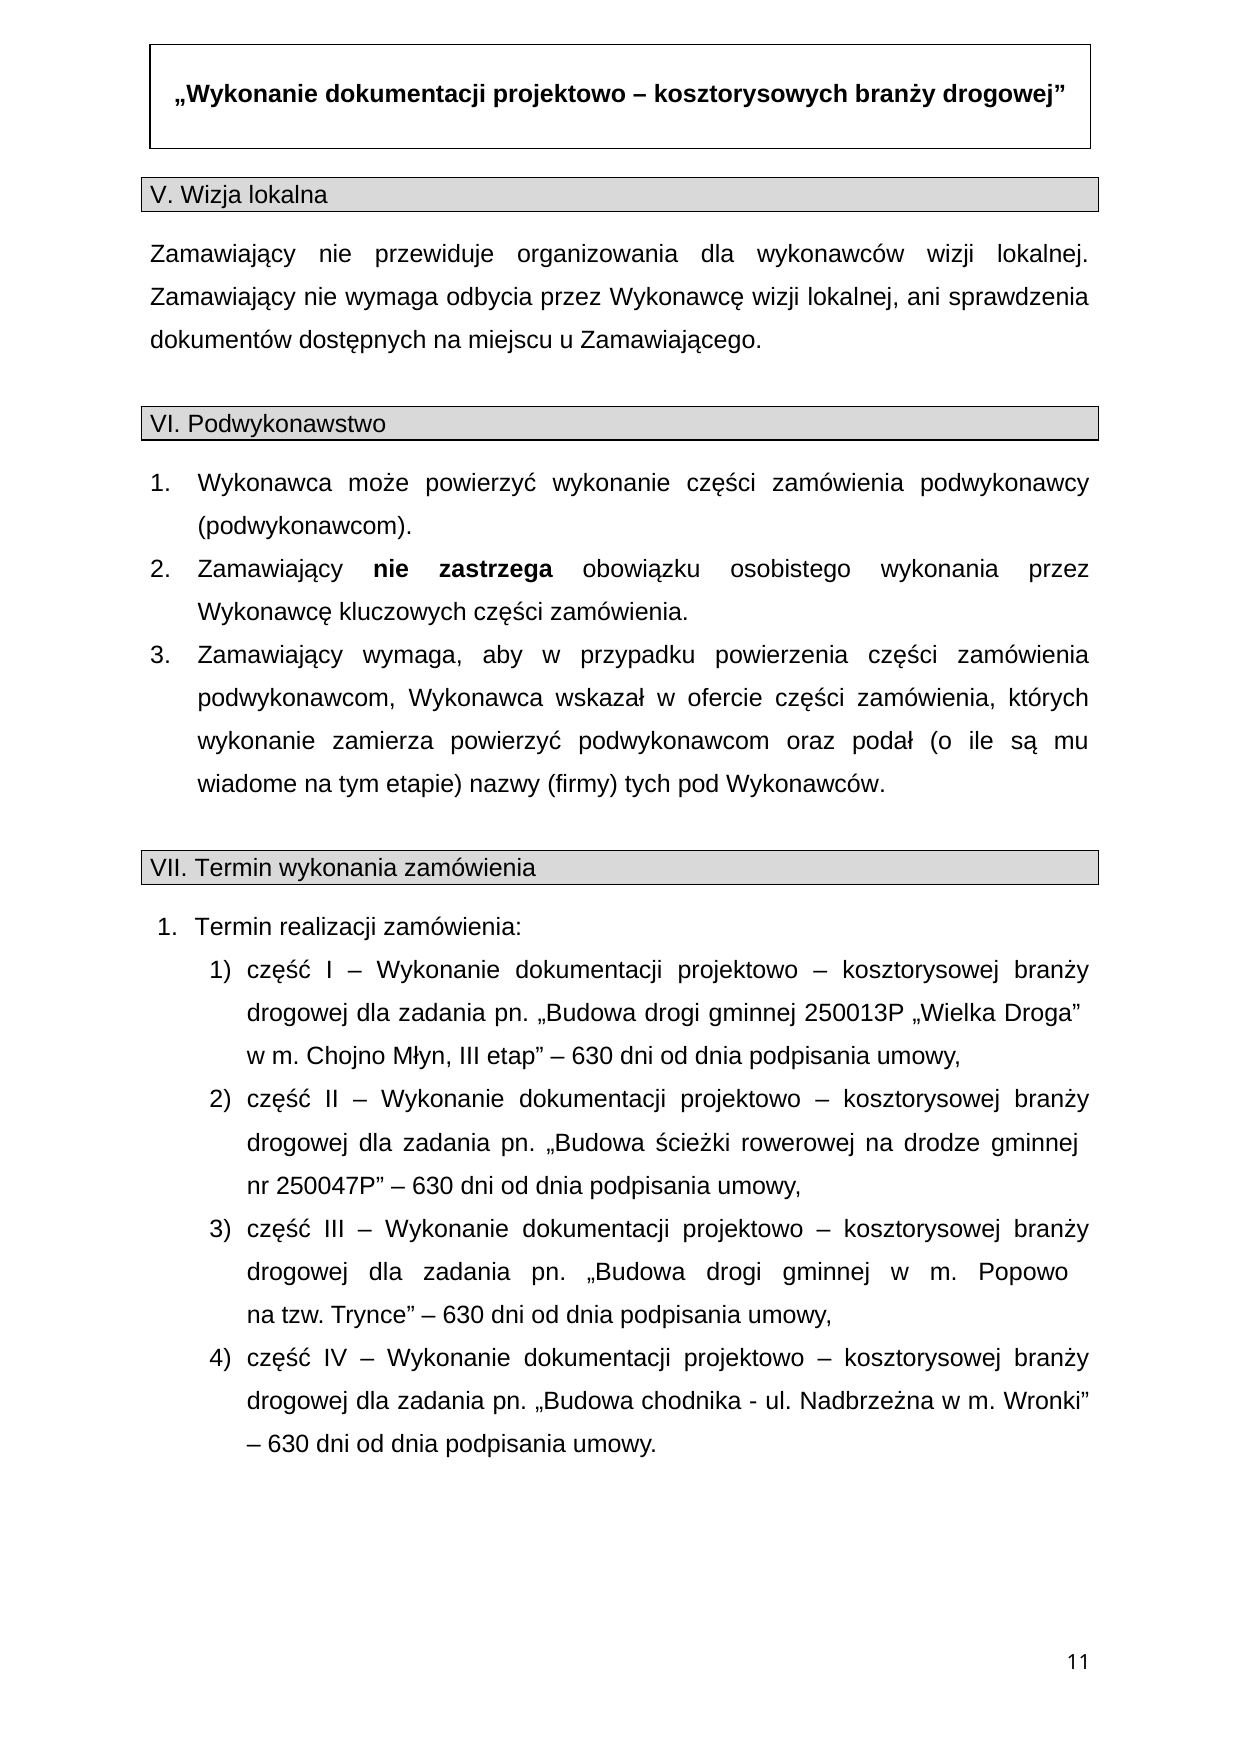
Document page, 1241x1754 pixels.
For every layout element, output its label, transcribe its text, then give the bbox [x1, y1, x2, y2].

list Termin realizacji zamówienia: [157, 912, 1090, 941]
list część I – Wykonanie dokumentacji projektowo – kosztorysowej branży drogowej dla zadania pn. „Budowa drogi gminnej 250013P „Wielka Droga” w m. Chojno Młyn, III etap” – 630 dni od dnia podpisania umowy, [209, 955, 1090, 1070]
list część II – Wykonanie dokumentacji projektowo – kosztorysowej branży drogowej dla zadania pn. „Budowa ścieżki rowerowej na drodze gminnej nr 250047P” – 630 dni od dnia podpisania umowy, [209, 1084, 1090, 1199]
list część IV – Wykonanie dokumentacji projektowo – kosztorysowej branży drogowej dla zadania pn. „Budowa chodnika - ul. Nadbrzeżna w m. Wronki” – 630 dni od dnia podpisania umowy. [209, 1343, 1090, 1458]
subtitle VII. Termin wykonania zamówienia [142, 851, 1098, 884]
list Wykonawca może powierzyć wykonanie części zamówienia podwykonawcy (podwykonawcom). [150, 467, 1090, 539]
list część III – Wykonanie dokumentacji projektowo – kosztorysowej branży drogowej dla zadania pn. „Budowa drogi gminnej w m. Popowo na tzw. Trynce” – 630 dni od dnia podpisania umowy, [209, 1214, 1090, 1329]
subtitle V. Wizja lokalna [142, 178, 1098, 211]
list Zamawiający nie zastrzega obowiązku osobistego wykonania przez Wykonawcę kluczowych części zamówienia. [150, 554, 1090, 626]
text Zamawiający nie przewiduje organizowania dla wykonawców wizji lokalnej. Zamawiający nie wymaga odbycia przez Wykonawcę wizji lokalnej, ani sprawdzenia dokumentów dostępnych na miejscu u Zamawiającego. [150, 239, 1090, 354]
subtitle VI. Podwykonawstwo [142, 407, 1098, 439]
list Zamawiający wymaga, aby w przypadku powierzenia części zamówienia podwykonawcom, Wykonawca wskazał w ofercie części zamówienia, których wykonanie zamierza powierzyć podwykonawcom oraz podał (o ile są mu wiadome na tym etapie) nazwy (firmy) tych pod Wykonawców. [150, 640, 1090, 798]
